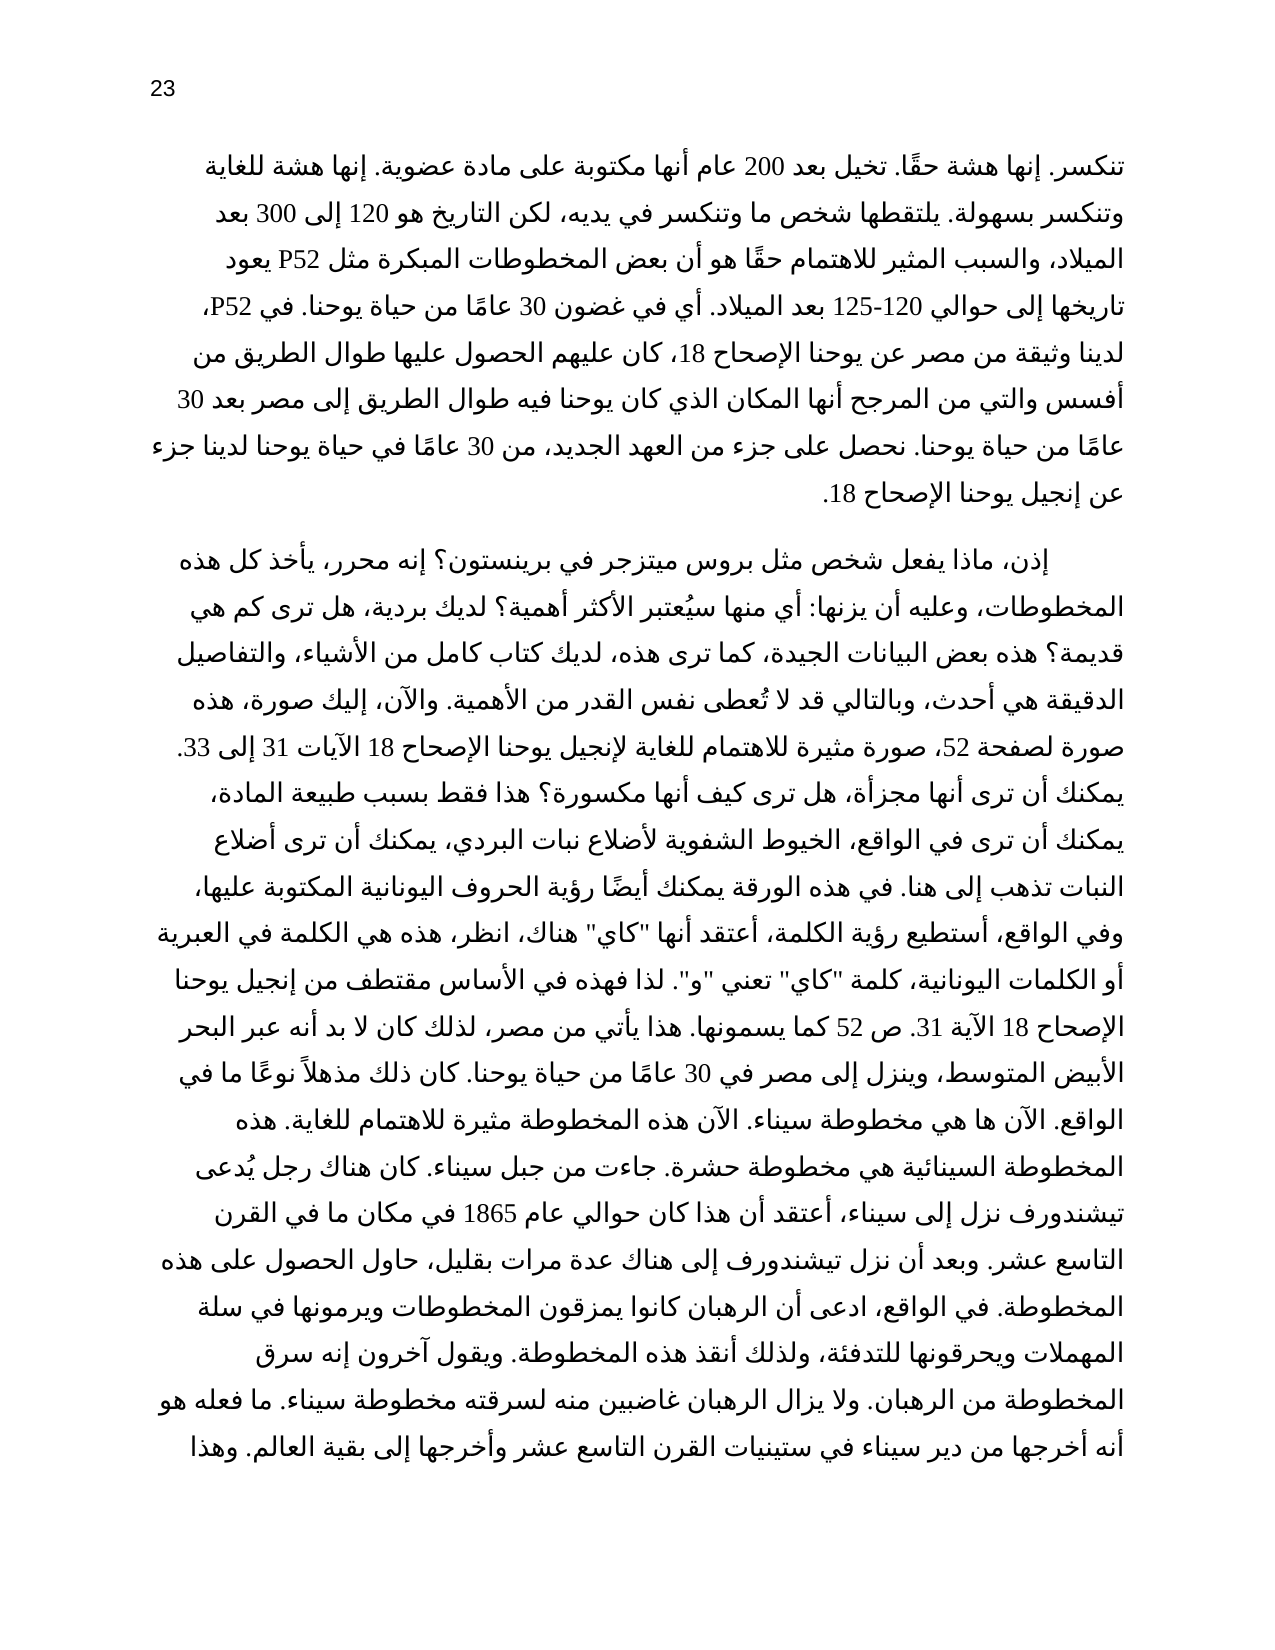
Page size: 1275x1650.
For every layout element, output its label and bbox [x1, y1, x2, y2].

text [150, 544, 1125, 1462]
text [150, 150, 1125, 508]
